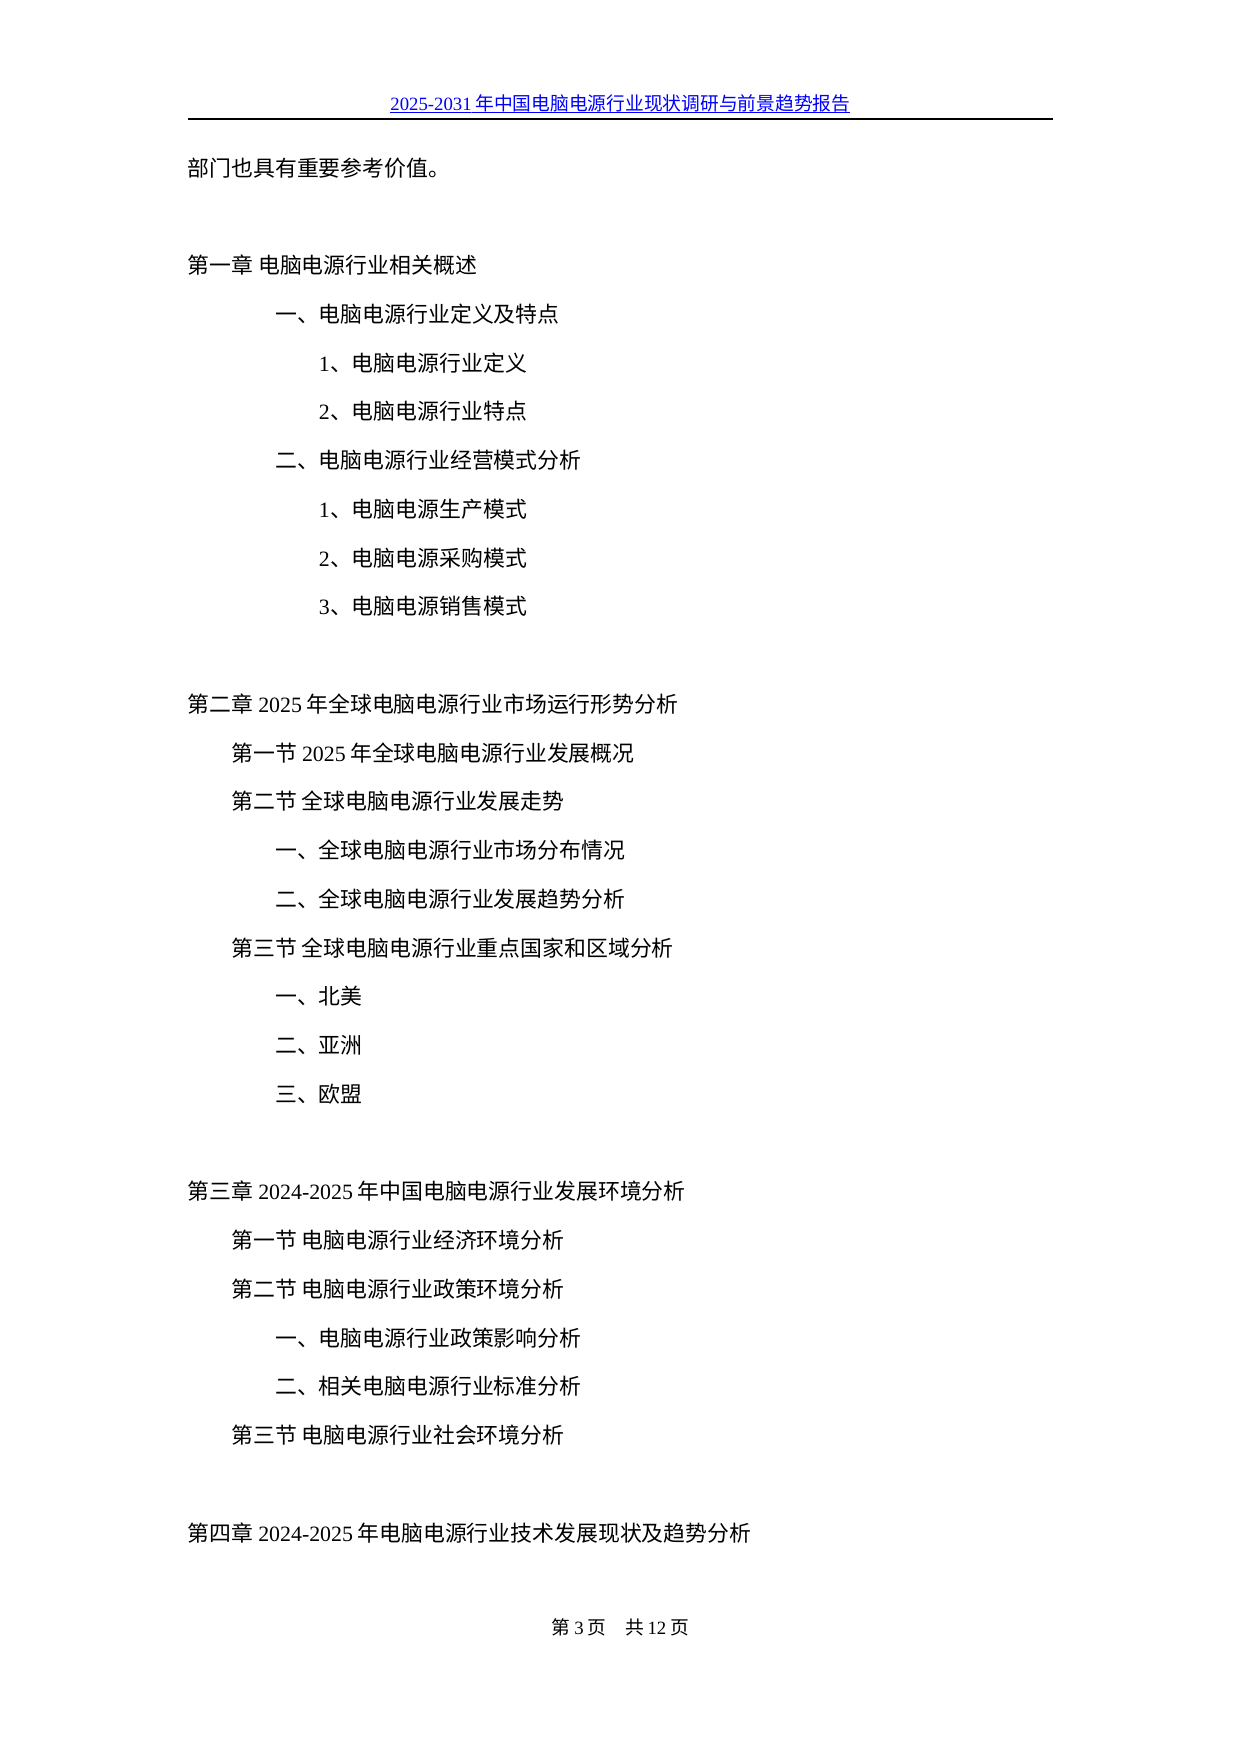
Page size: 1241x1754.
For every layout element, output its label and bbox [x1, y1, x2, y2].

text [187, 150, 1053, 1548]
